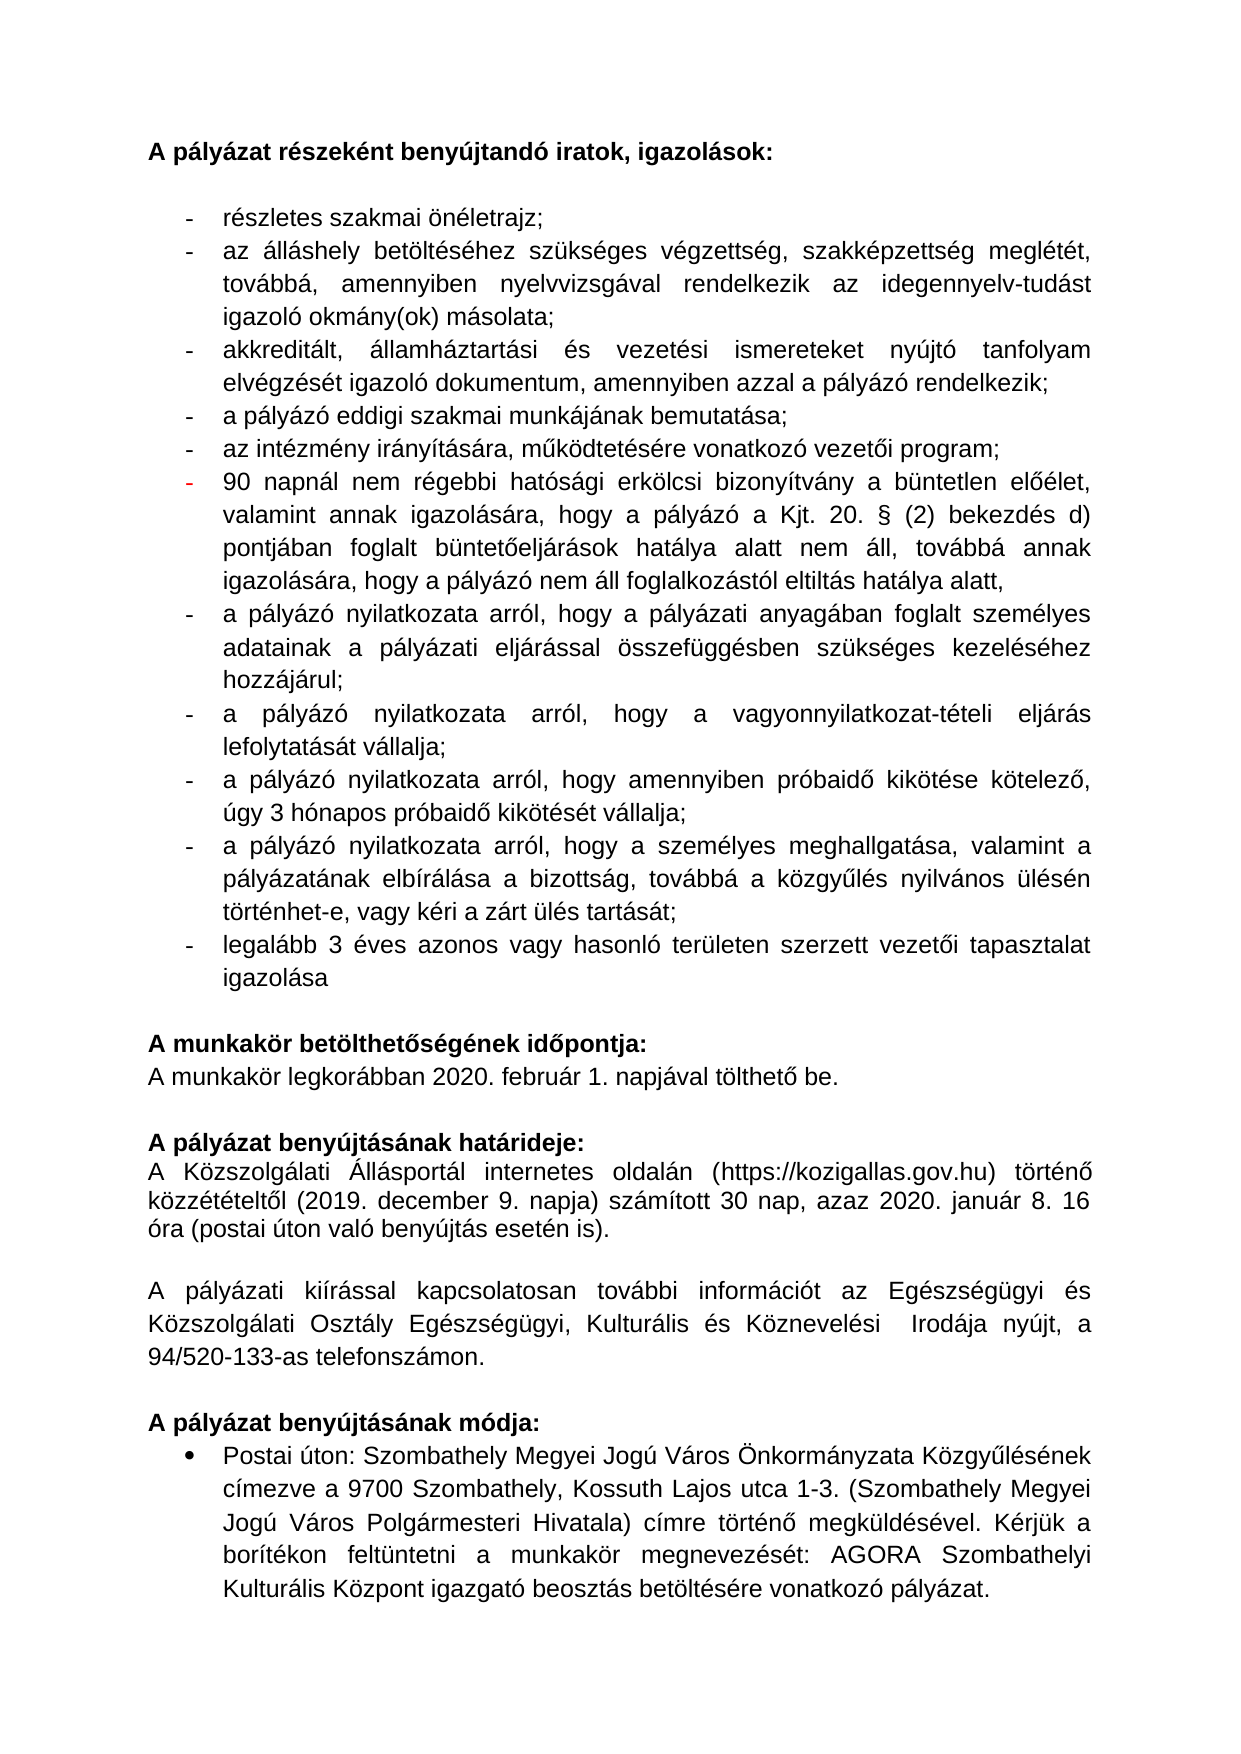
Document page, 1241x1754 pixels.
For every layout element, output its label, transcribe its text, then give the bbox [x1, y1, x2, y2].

text A pályázati kiírással kapcsolatosan további információt az Egészségügyi és Közszolgálati Osztály Egészségügyi, Kulturális és Köznevelési Irodája nyújt, a 94/520-133-as telefonszámon. [148, 1276, 1092, 1371]
list részletes szakmai önéletrajz; [185, 202, 1092, 231]
list a pályázó nyilatkozata arról, hogy a pályázati anyagában foglalt személyes adatainak a pályázati eljárással összefüggésben szükséges kezeléséhez hozzájárul; [185, 599, 1092, 694]
list az álláshely betöltéséhez szükséges végzettség, szakképzettség meglétét, továbbá, amennyiben nyelvvizsgával rendelkezik az idegennyelv-tudást igazoló okmány(ok) másolata; [185, 236, 1092, 331]
text A munkakör betölthetőségének időpontja: [148, 1029, 1092, 1058]
text A pályázat részeként benyújtandó iratok, igazolások: [148, 136, 1092, 165]
text A munkakör legkorábban 2020. február 1. napjával tölthető be. [148, 1062, 1092, 1091]
list a pályázó nyilatkozata arról, hogy amennyiben próbaidő kikötése kötelező, úgy 3 hónapos próbaidő kikötését vállalja; [185, 765, 1092, 827]
list a pályázó eddigi szakmai munkájának bemutatása; [185, 401, 1092, 430]
text A Közszolgálati Állásportál internetes oldalán (https://kozigallas.gov.hu) történő közzétételtől (2019. december 9. napja) számított 30 nap, azaz 2020. január 8. 16 óra (postai úton való benyújtás esetén is). [148, 1157, 1092, 1243]
text A pályázat benyújtásának határideje: [148, 1128, 1092, 1157]
list Postai úton: Szombathely Megyei Jogú Város Önkormányzata Közgyűlésének címezve a 9700 Szombathely, Kossuth Lajos utca 1-3. (Szombathely Megyei Jogú Város Polgármesteri Hivatala) címre történő megküldésével. Kérjük a borítékon feltüntetni a munkakör megnevezését: AGORA Szombathelyi Kulturális Központ igazgató beosztás betöltésére vonatkozó pályázat. [185, 1441, 1092, 1602]
list 90 napnál nem régebbi hatósági erkölcsi bizonyítvány a büntetlen előélet, valamint annak igazolására, hogy a pályázó a Kjt. 20. § (2) bekezdés d) pontjában foglalt büntetőeljárások hatálya alatt nem áll, továbbá annak igazolására, hogy a pályázó nem áll foglalkozástól eltiltás hatálya alatt, [185, 467, 1092, 595]
list az intézmény irányítására, működtetésére vonatkozó vezetői program; [185, 434, 1092, 463]
text A pályázat benyújtásának módja: [148, 1408, 1092, 1437]
list a pályázó nyilatkozata arról, hogy a személyes meghallgatása, valamint a pályázatának elbírálása a bizottság, továbbá a közgyűlés nyilvános ülésén történhet-e, vagy kéri a zárt ülés tartását; [185, 831, 1092, 926]
list legalább 3 éves azonos vagy hasonló területen szerzett vezetői tapasztalat igazolása [185, 930, 1092, 992]
list akkreditált, államháztartási és vezetési ismereteket nyújtó tanfolyam elvégzését igazoló dokumentum, amennyiben azzal a pályázó rendelkezik; [185, 335, 1092, 397]
list a pályázó nyilatkozata arról, hogy a vagyonnyilatkozat-tételi eljárás lefolytatását vállalja; [185, 698, 1092, 760]
